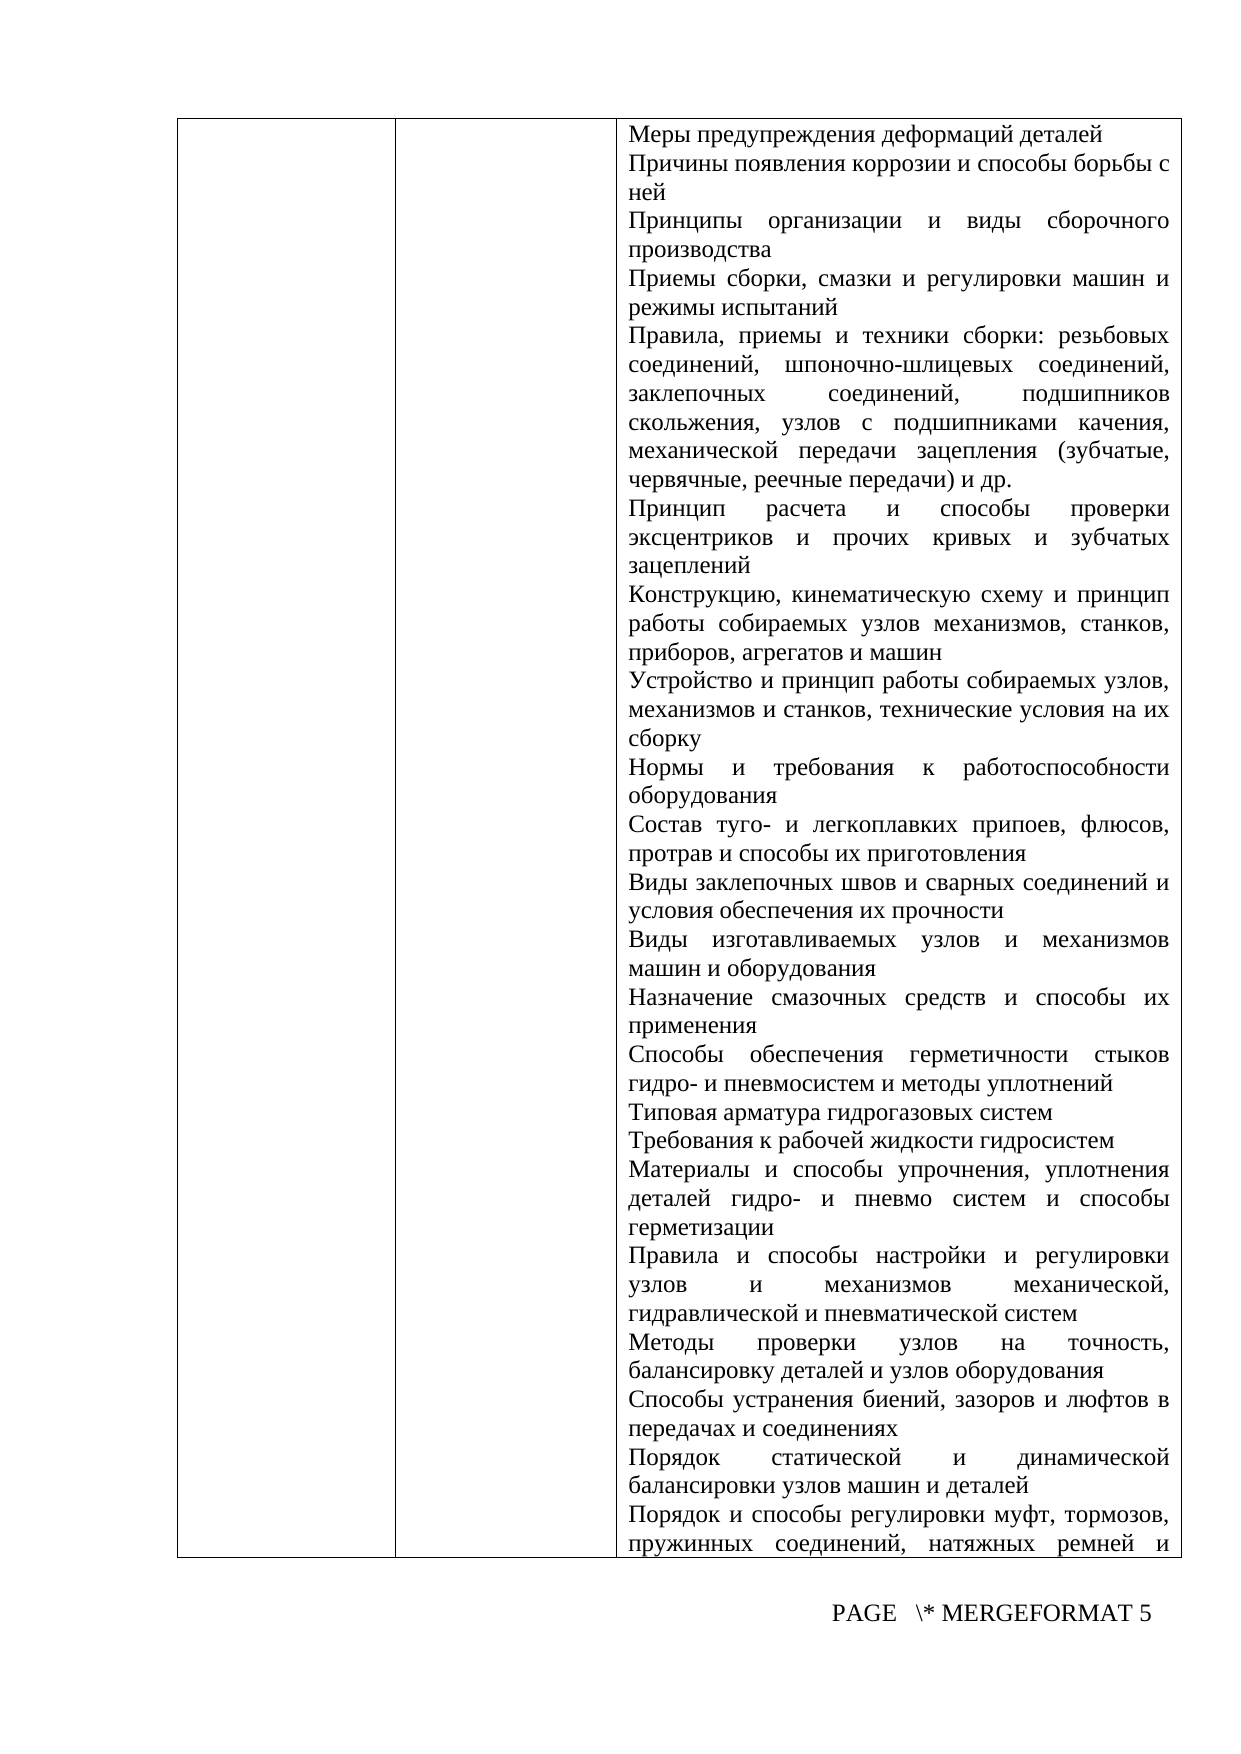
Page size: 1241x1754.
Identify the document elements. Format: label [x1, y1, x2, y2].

table_cell [617, 119, 1181, 1557]
